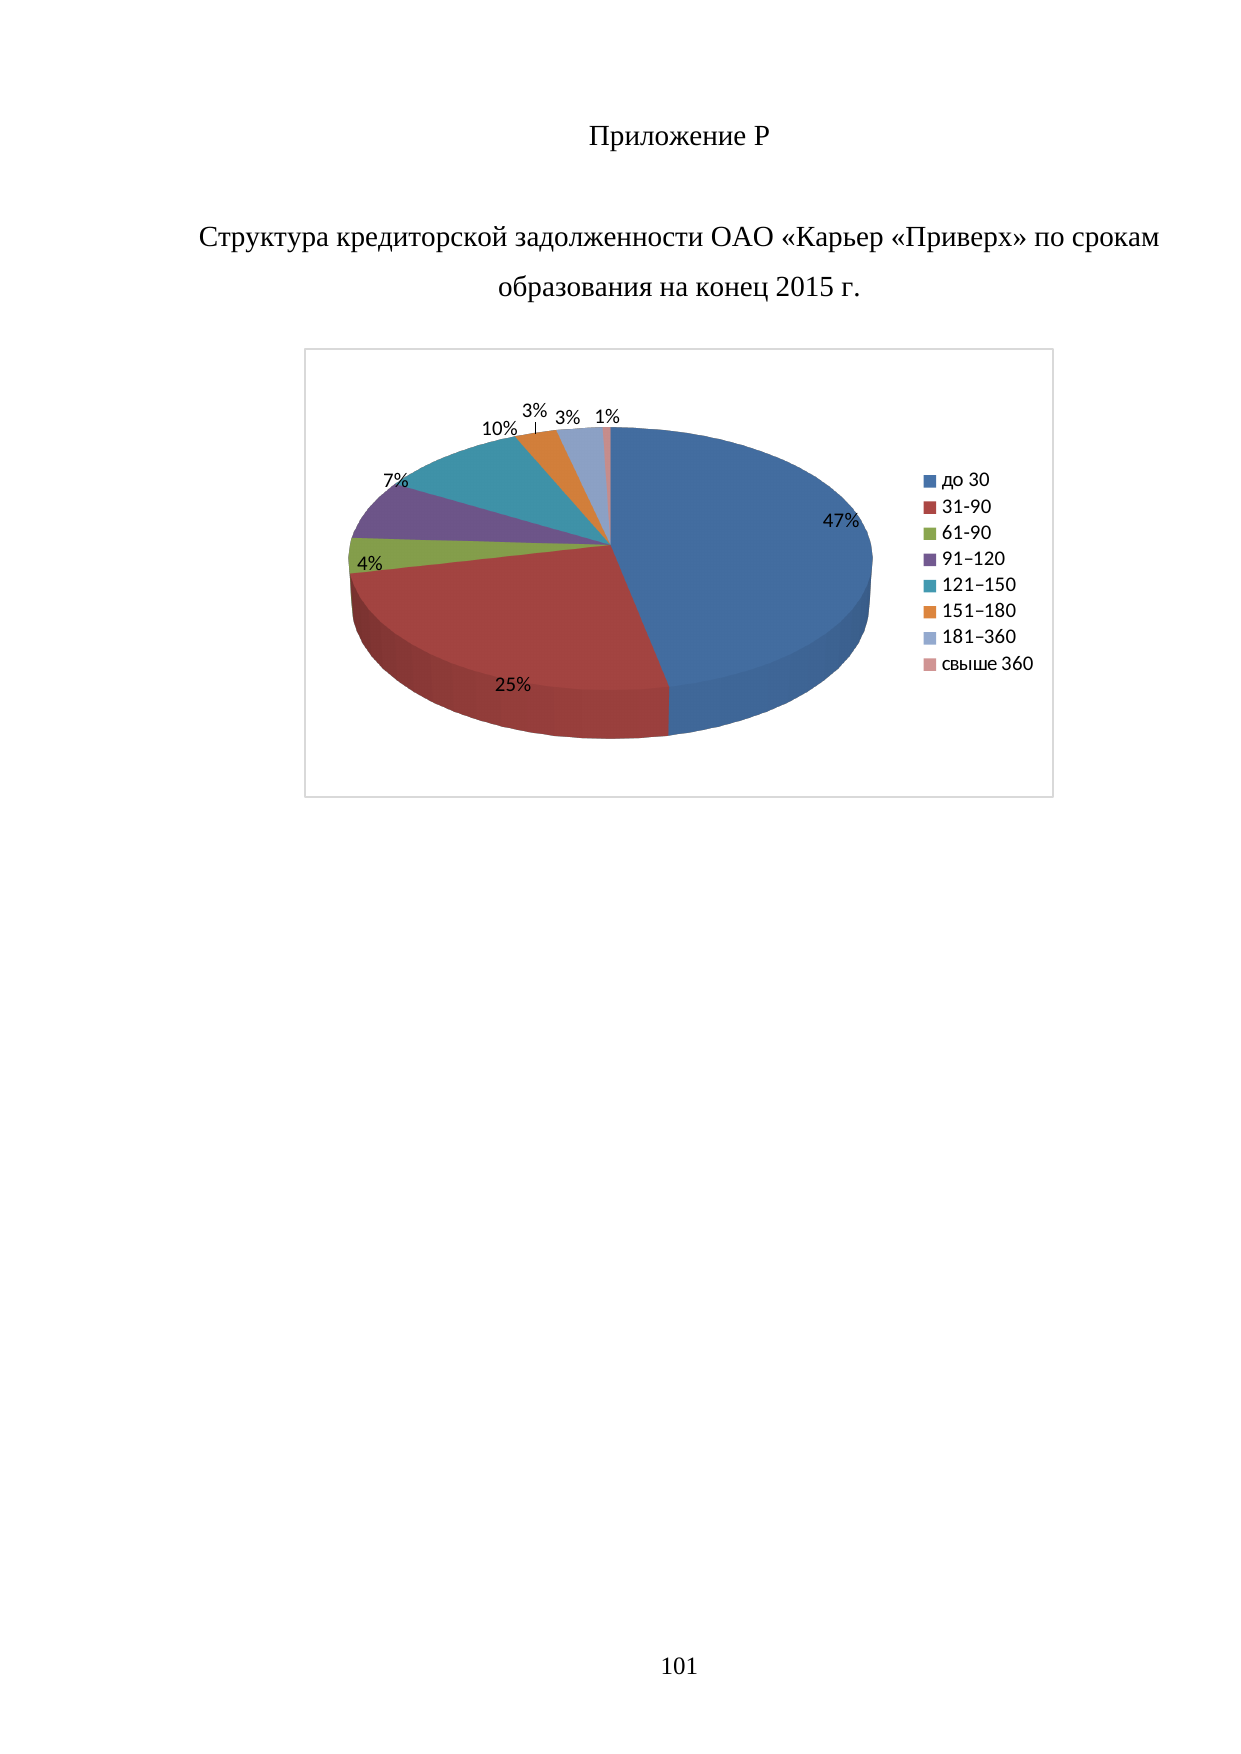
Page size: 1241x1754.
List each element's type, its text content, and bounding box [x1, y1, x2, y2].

text Приложение Р [177, 118, 1181, 152]
text Структура кредиторской задолженности ОАО «Карьер «Приверх» по срокам образования на конец 2015 г. [177, 219, 1181, 303]
